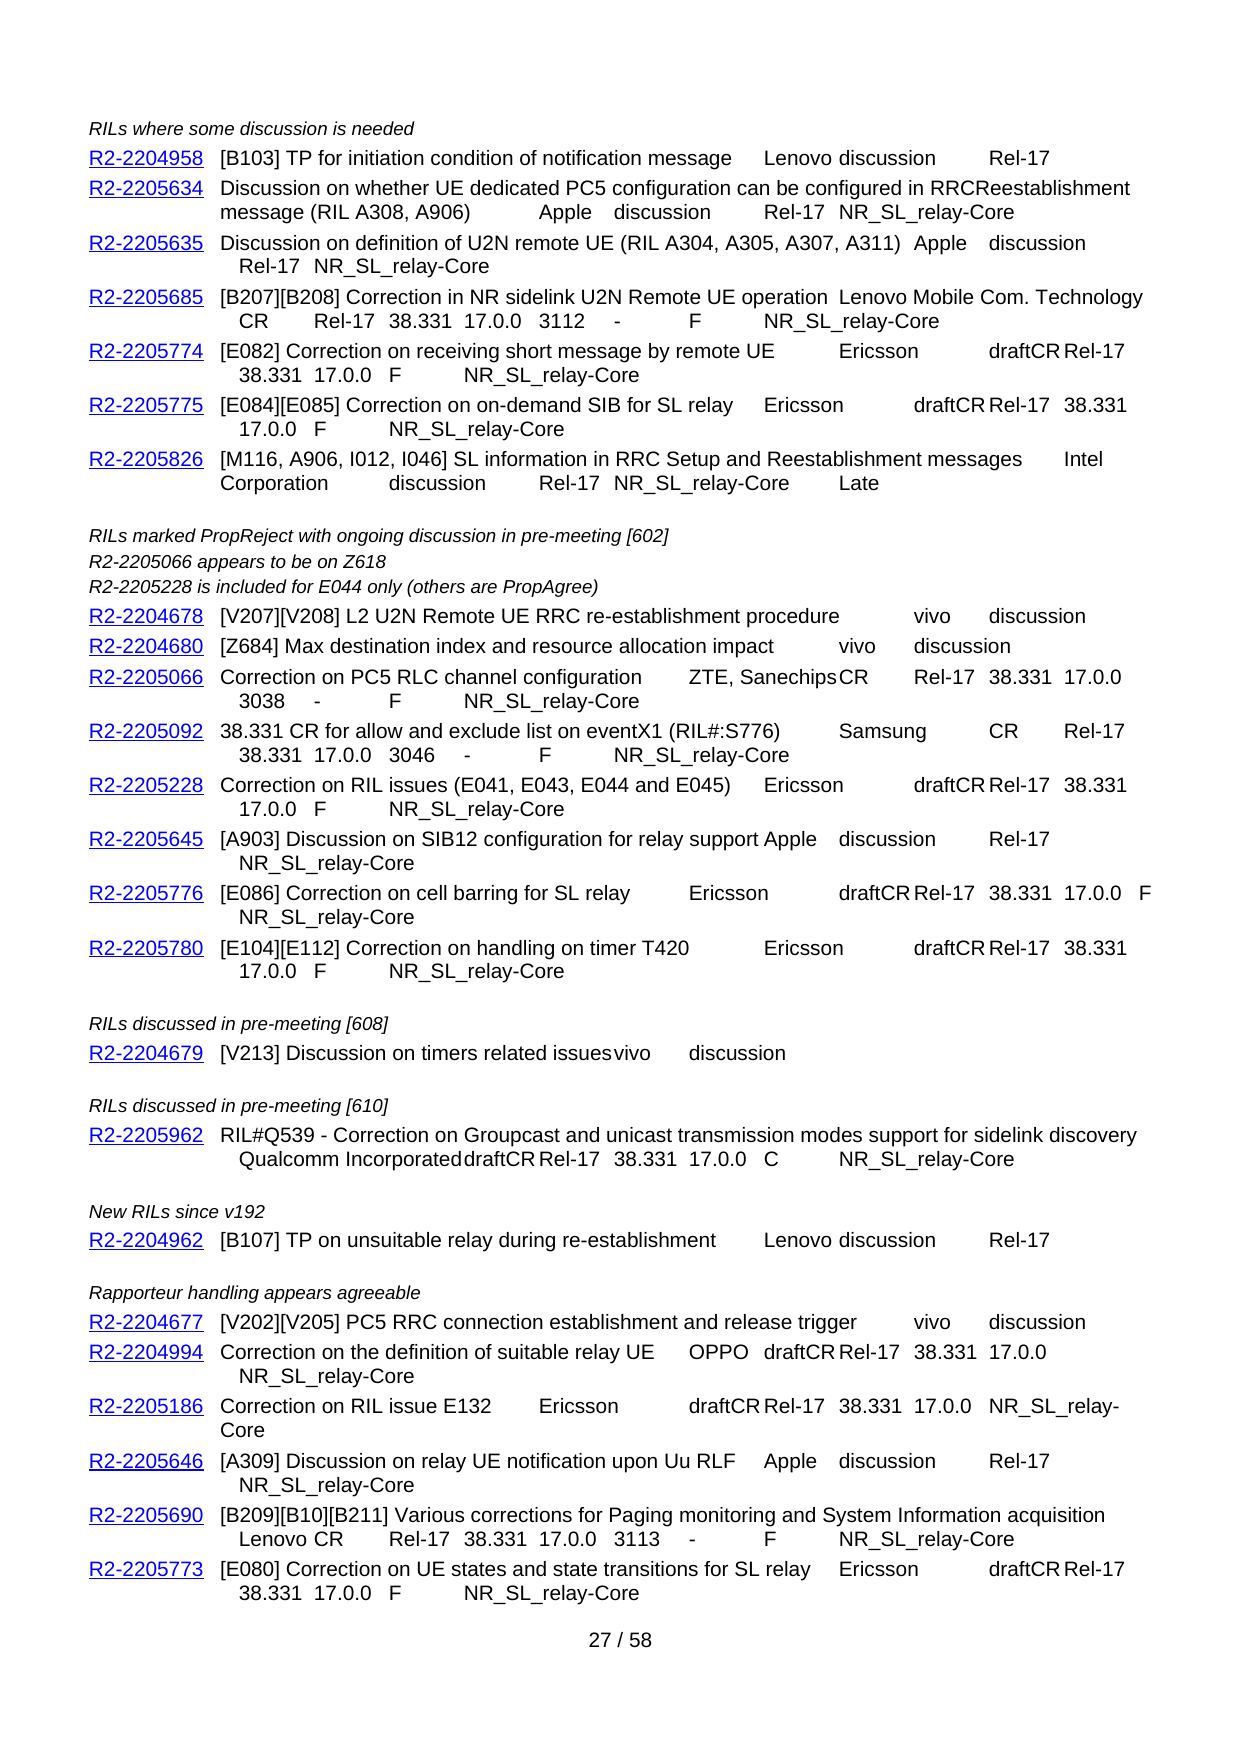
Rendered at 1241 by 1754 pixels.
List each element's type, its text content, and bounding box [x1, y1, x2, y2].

title R2-2205962 RIL#Q539 - Correction on Groupcast and unicast transmission modes support for sidelink discovery Qualcomm Incorporated draftCR Rel-17 38.331 17.0.0 C NR_SL_relay-Core [89, 1123, 1152, 1171]
title R2-2205066 Correction on PC5 RLC channel configuration ZTE, Sanechips CR Rel-17 38.331 17.0.0 3038 - F NR_SL_relay-Core [89, 664, 1152, 712]
title R2-2205092 38.331 CR for allow and exclude list on eventX1 (RIL#:S776) Samsung CR Rel-17 38.331 17.0.0 3046 - F NR_SL_relay-Core [89, 719, 1152, 767]
title R2-2205690 [B209][B10][B211] Various corrections for Paging monitoring and System Information acquisition Lenovo CR Rel-17 38.331 17.0.0 3113 - F NR_SL_relay-Core [89, 1503, 1152, 1551]
title R2-2204962 [B107] TP on unsuitable relay during re-establishment Lenovo discussion Rel-17 [89, 1228, 1152, 1252]
title R2-2205780 [E104][E112] Correction on handling on timer T420 Ericsson draftCR Rel-17 38.331 17.0.0 F NR_SL_relay-Core [89, 935, 1152, 983]
text New RILs since v192 [89, 1200, 1152, 1222]
text Rapporteur handling appears agreeable [89, 1282, 1152, 1304]
title R2-2204958 [B103] TP for initiation condition of notification message Lenovo discussion Rel-17 [89, 146, 1152, 170]
title R2-2205685 [B207][B208] Correction in NR sidelink U2N Remote UE operation Lenovo Mobile Com. Technology CR Rel-17 38.331 17.0.0 3112 - F NR_SL_relay-Core [89, 284, 1152, 332]
title R2-2205186 Correction on RIL issue E132 Ericsson draftCR Rel-17 38.331 17.0.0 NR_SL_relay-Core [89, 1394, 1152, 1442]
title R2-2204680 [Z684] Max destination index and resource allocation impact vivo discussion [89, 634, 1152, 658]
title R2-2204678 [V207][V208] L2 U2N Remote UE RRC re-establishment procedure vivo discussion [89, 604, 1152, 628]
title R2-2204679 [V213] Discussion on timers related issues vivo discussion [89, 1041, 1152, 1065]
title R2-2205228 Correction on RIL issues (E041, E043, E044 and E045) Ericsson draftCR Rel-17 38.331 17.0.0 F NR_SL_relay-Core [89, 773, 1152, 821]
text RILs where some discussion is needed [89, 118, 1152, 140]
title R2-2204994 Correction on the definition of suitable relay UE OPPO draftCR Rel-17 38.331 17.0.0 NR_SL_relay-Core [89, 1340, 1152, 1388]
title R2-2205634 Discussion on whether UE dedicated PC5 configuration can be configured in RRCReestablishment message (RIL A308, A906) Apple discussion Rel-17 NR_SL_relay-Core [89, 176, 1152, 224]
title R2-2205775 [E084][E085] Correction on on-demand SIB for SL relay Ericsson draftCR Rel-17 38.331 17.0.0 F NR_SL_relay-Core [89, 393, 1152, 441]
title R2-2204677 [V202][V205] PC5 RRC connection establishment and release trigger vivo discussion [89, 1310, 1152, 1334]
text R2-2205066 appears to be on Z618 [89, 551, 1152, 572]
title R2-2205776 [E086] Correction on cell barring for SL relay Ericsson draftCR Rel-17 38.331 17.0.0 F NR_SL_relay-Core [89, 881, 1152, 929]
text RILs discussed in pre-meeting [610] [89, 1095, 1152, 1116]
text RILs marked PropReject with ongoing discussion in pre-meeting [602] [89, 525, 1152, 546]
title R2-2205646 [A309] Discussion on relay UE notification upon Uu RLF Apple discussion Rel-17 NR_SL_relay-Core [89, 1448, 1152, 1496]
text RILs discussed in pre-meeting [608] [89, 1013, 1152, 1035]
title R2-2205645 [A903] Discussion on SIB12 configuration for relay support Apple discussion Rel-17 NR_SL_relay-Core [89, 827, 1152, 875]
title R2-2205773 [E080] Correction on UE states and state transitions for SL relay Ericsson draftCR Rel-17 38.331 17.0.0 F NR_SL_relay-Core [89, 1557, 1152, 1605]
text R2-2205228 is included for E044 only (others are PropAgree) [89, 576, 1152, 598]
title R2-2205635 Discussion on definition of U2N remote UE (RIL A304, A305, A307, A311) Apple discussion Rel-17 NR_SL_relay-Core [89, 230, 1152, 278]
title R2-2205826 [M116, A906, I012, I046] SL information in RRC Setup and Reestablishment messages Intel Corporation discussion Rel-17 NR_SL_relay-Core Late [89, 447, 1152, 495]
title R2-2205774 [E082] Correction on receiving short message by remote UE Ericsson draftCR Rel-17 38.331 17.0.0 F NR_SL_relay-Core [89, 339, 1152, 387]
